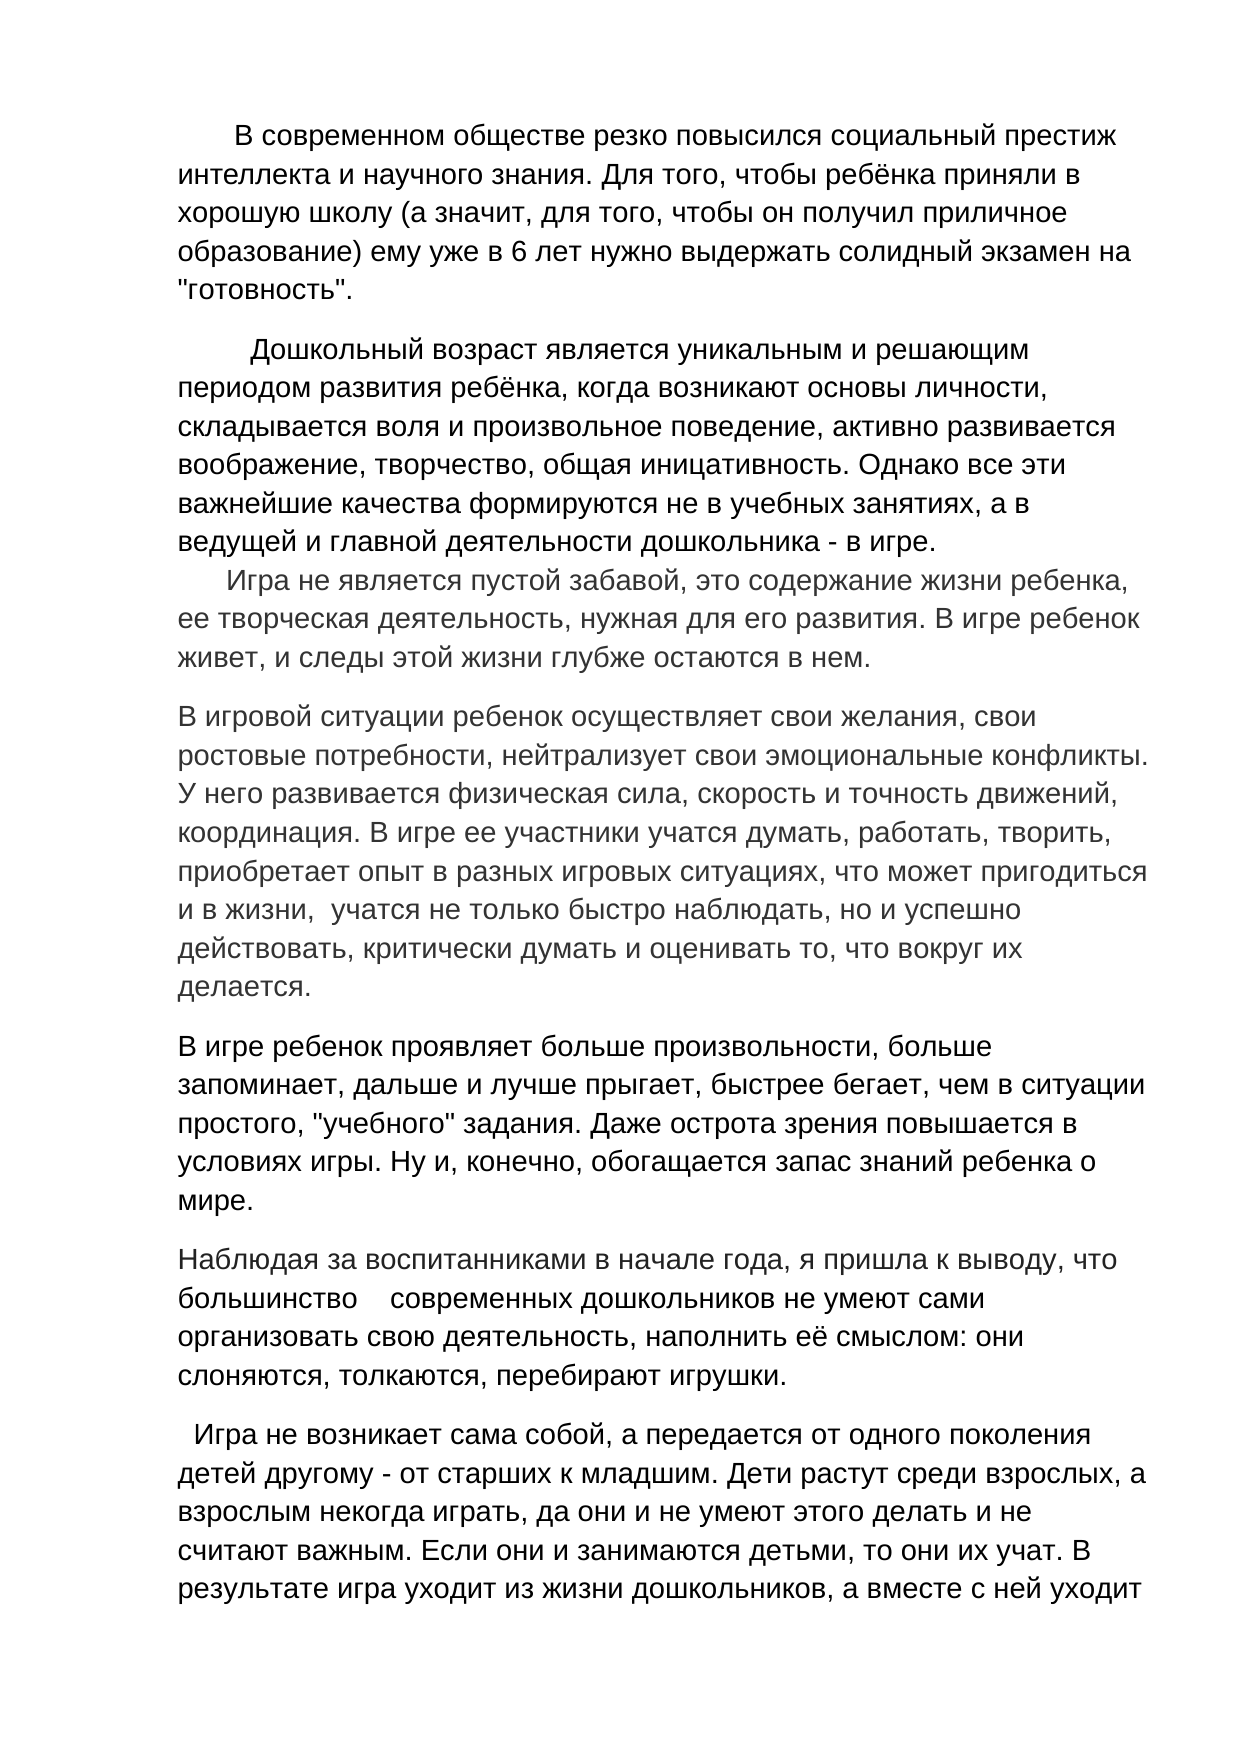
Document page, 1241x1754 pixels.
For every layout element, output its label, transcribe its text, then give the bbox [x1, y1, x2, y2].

text Дошкольный возраст является уникальным и решающим периодом развития ребёнка, когда возникают основы личности, складывается воля и произвольное поведение, активно развивается воображение, творчество, общая иницативность. Однако все эти важнейшие качества формируются не в учебных занятиях, а в ведущей и главной деятельности дошкольника - в игре. Игра не является пустой забавой, это содержание жизни ребенка, ее творческая деятельность, нужная для его развития. В игре ребенок живет, и следы этой жизни глубже остаются в нем. [177, 332, 1152, 673]
text В современном обществе резко повысился социальный престиж интеллекта и научного знания. Для того, чтобы ребёнка приняли в хорошую школу (а значит, для того, чтобы он получил приличное образование) ему уже в 6 лет нужно выдержать солидный экзамен на "готовность". [177, 118, 1152, 306]
text В игре ребенок проявляет больше произвольности, больше запоминает, дальше и лучше прыгает, быстрее бегает, чем в ситуации простого, "учебного" задания. Даже острота зрения повышается в условиях игры. Ну и, конечно, обогащается запас знаний ребенка о мире. [177, 1028, 1152, 1216]
text Наблюдая за воспитанниками в начале года, я пришла к выводу, что большинство современных дошкольников не умеют сами организовать свою деятельность, наполнить её смыслом: они слоняются, толкаются, перебирают игрушки. [177, 1242, 1152, 1391]
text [177, 1417, 1152, 1605]
text В игровой ситуации ребенок осуществляет свои желания, свои ростовые потребности, нейтрализует свои эмоциональные конфликты. У него развивается физическая сила, скорость и точность движений, координация. В игре ее участники учатся думать, работать, творить, приобретает опыт в разных игровых ситуациях, что может пригодиться и в жизни, учатся не только быстро наблюдать, но и успешно действовать, критически думать и оценивать то, что вокруг их делается. [177, 699, 1152, 1003]
